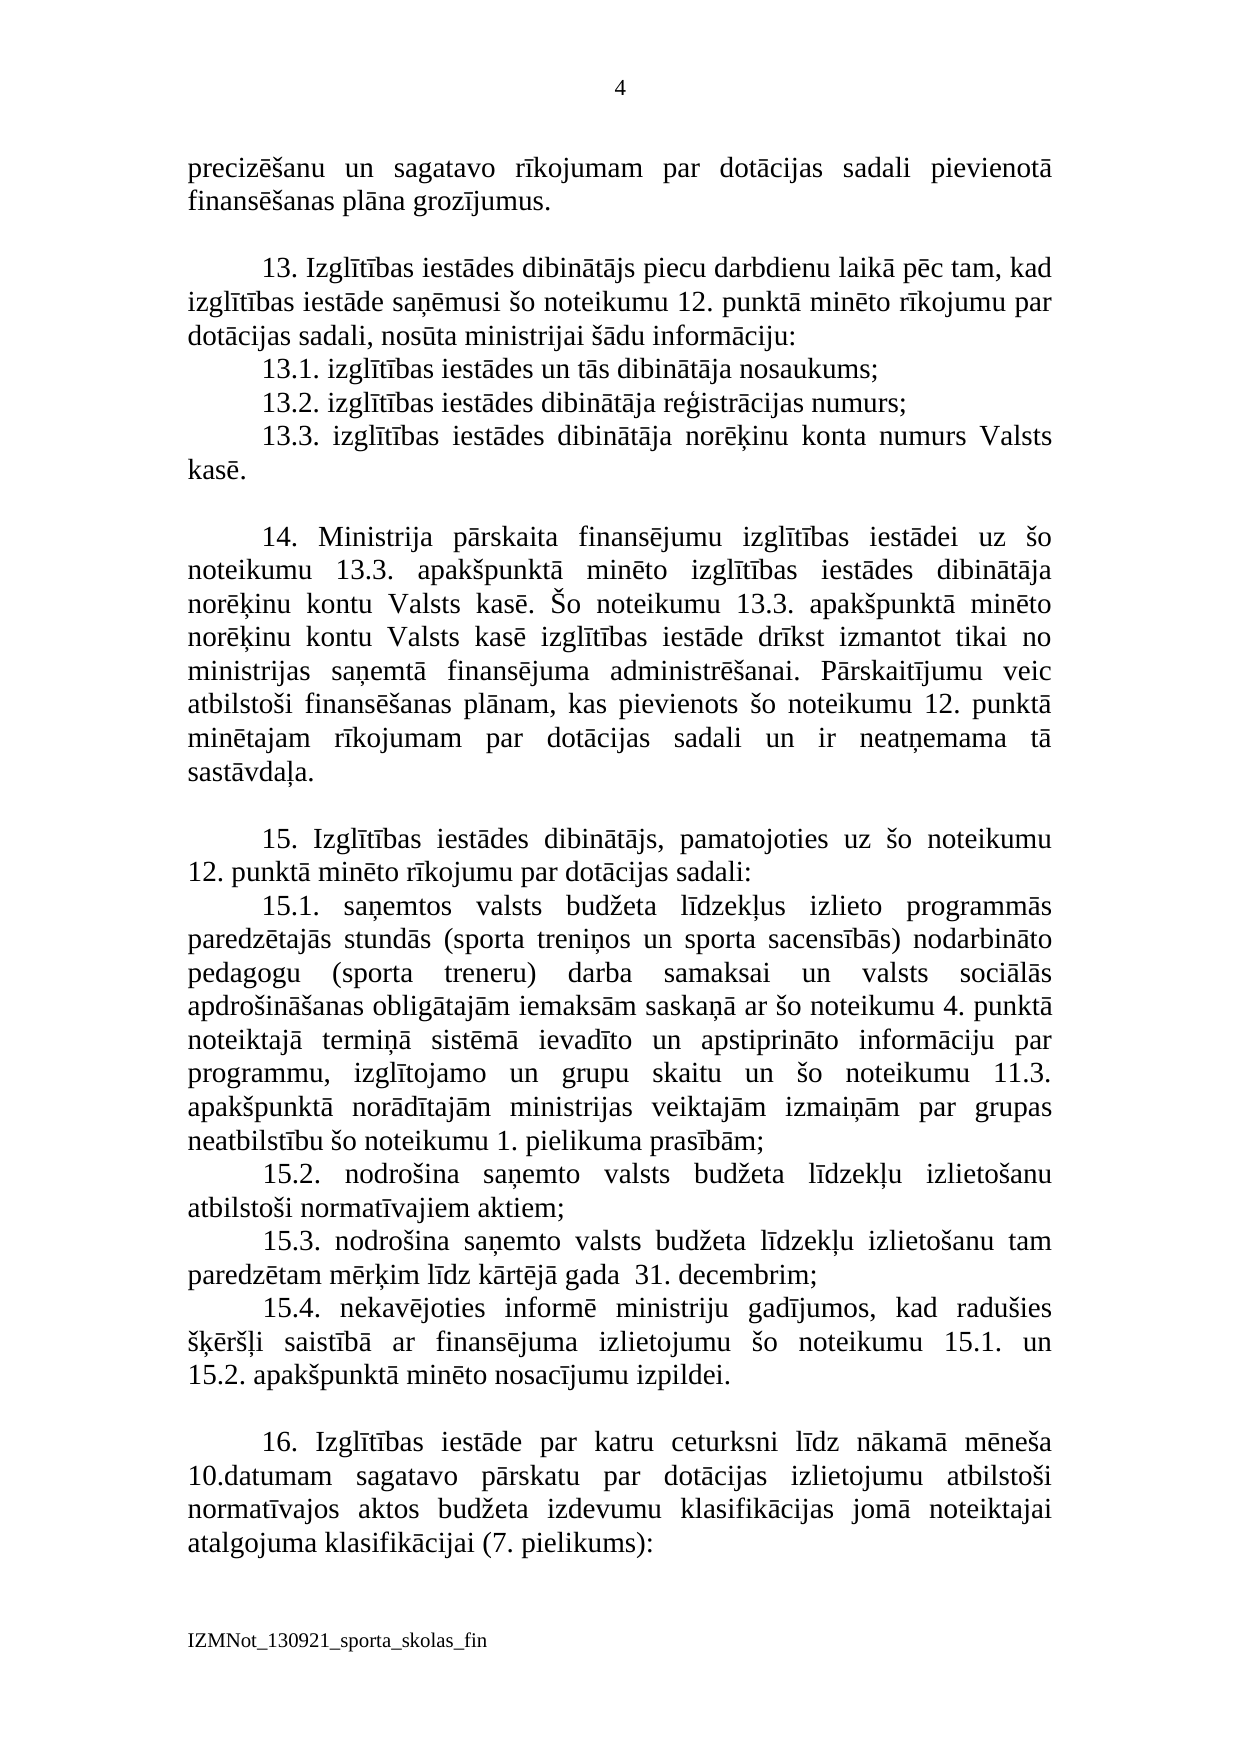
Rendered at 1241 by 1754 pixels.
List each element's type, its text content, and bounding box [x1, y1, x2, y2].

text 15.1. saņemtos valsts budžeta līdzekļus izlieto programmās paredzētajās stundās (sporta treniņos un sporta sacensībās) nodarbināto pedagogu (sporta treneru) darba samaksai un valsts sociālās apdrošināšanas obligātajām iemaksām saskaņā ar šo noteikumu 4. punktā noteiktajā termiņā sistēmā ievadīto un apstiprināto informāciju par programmu, izglītojamo un grupu skaitu un šo noteikumu 11.3. apakšpunktā norādītajām ministrijas veiktajām izmaiņām par grupas neatbilstību šo noteikumu 1. pielikuma prasībām; [187, 888, 1053, 1156]
text 13.1. izglītības iestādes un tās dibinātāja nosaukums; [187, 351, 1053, 385]
text 13. Izglītības iestādes dibinātājs piecu darbdienu laikā pēc tam, kad izglītības iestāde saņēmusi šo noteikumu 12. punktā minēto rīkojumu par dotācijas sadali, nosūta ministrijai šādu informāciju: [187, 251, 1053, 351]
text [187, 150, 1053, 217]
text 14. Ministrija pārskaita finansējumu izglītības iestādei uz šo noteikumu 13.3. apakšpunktā minēto izglītības iestādes dibinātāja norēķinu kontu Valsts kasē. Šo noteikumu 13.3. apakšpunktā minēto norēķinu kontu Valsts kasē izglītības iestāde drīkst izmantot tikai no ministrijas saņemtā finansējuma administrēšanai. Pārskaitījumu veic atbilstoši finansēšanas plānam, kas pievienots šo noteikumu 12. punktā minētajam rīkojumam par dotācijas sadali un ir neatņemama tā sastāvdaļa. [187, 519, 1053, 787]
text 15.3. nodrošina saņemto valsts budžeta līdzekļu izlietošanu tam paredzētam mērķim līdz kārtējā gada 31. decembrim; [187, 1223, 1053, 1290]
text 15. Izglītības iestādes dibinātājs, pamatojoties uz šo noteikumu 12. punktā minēto rīkojumu par dotācijas sadali: [187, 821, 1053, 888]
text 15.2. nodrošina saņemto valsts budžeta līdzekļu izlietošanu atbilstoši normatīvajiem aktiem; [187, 1156, 1053, 1223]
text 16. Izglītības iestāde par katru ceturksni līdz nākamā mēneša 10.datumam sagatavo pārskatu par dotācijas izlietojumu atbilstoši normatīvajos aktos budžeta izdevumu klasifikācijas jomā noteiktajai atalgojuma klasifikācijai (7. pielikums): [187, 1424, 1053, 1559]
text 13.2. izglītības iestādes dibinātāja reģistrācijas numurs; [187, 385, 1053, 418]
text 15.4. nekavējoties informē ministriju gadījumos, kad radušies šķēršļi saistībā ar finansējuma izlietojumu šo noteikumu 15.1. un 15.2. apakšpunktā minēto nosacījumu izpildei. [187, 1290, 1053, 1391]
text 13.3. izglītības iestādes dibinātāja norēķinu konta numurs Valsts kasē. [187, 418, 1053, 485]
